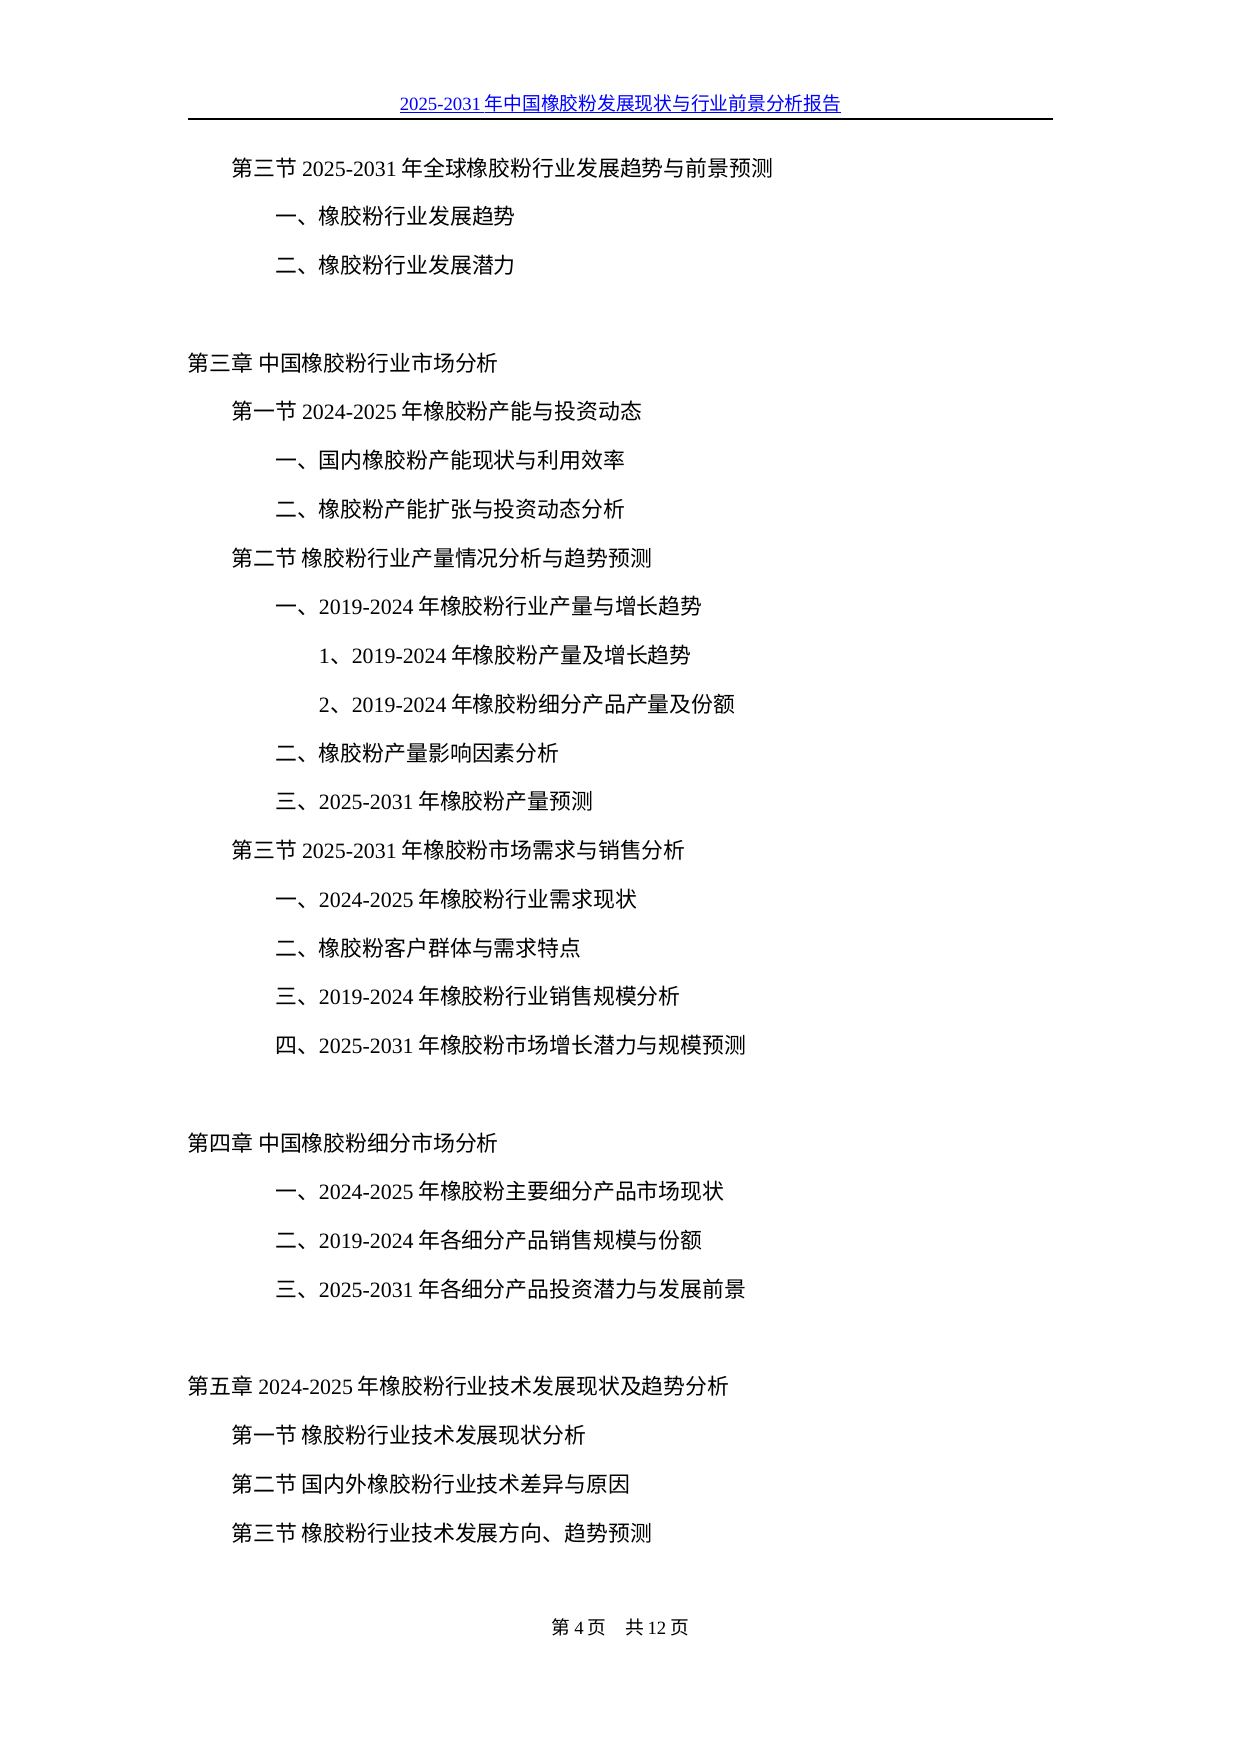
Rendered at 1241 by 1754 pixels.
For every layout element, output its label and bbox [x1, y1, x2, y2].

text [187, 150, 1053, 1548]
